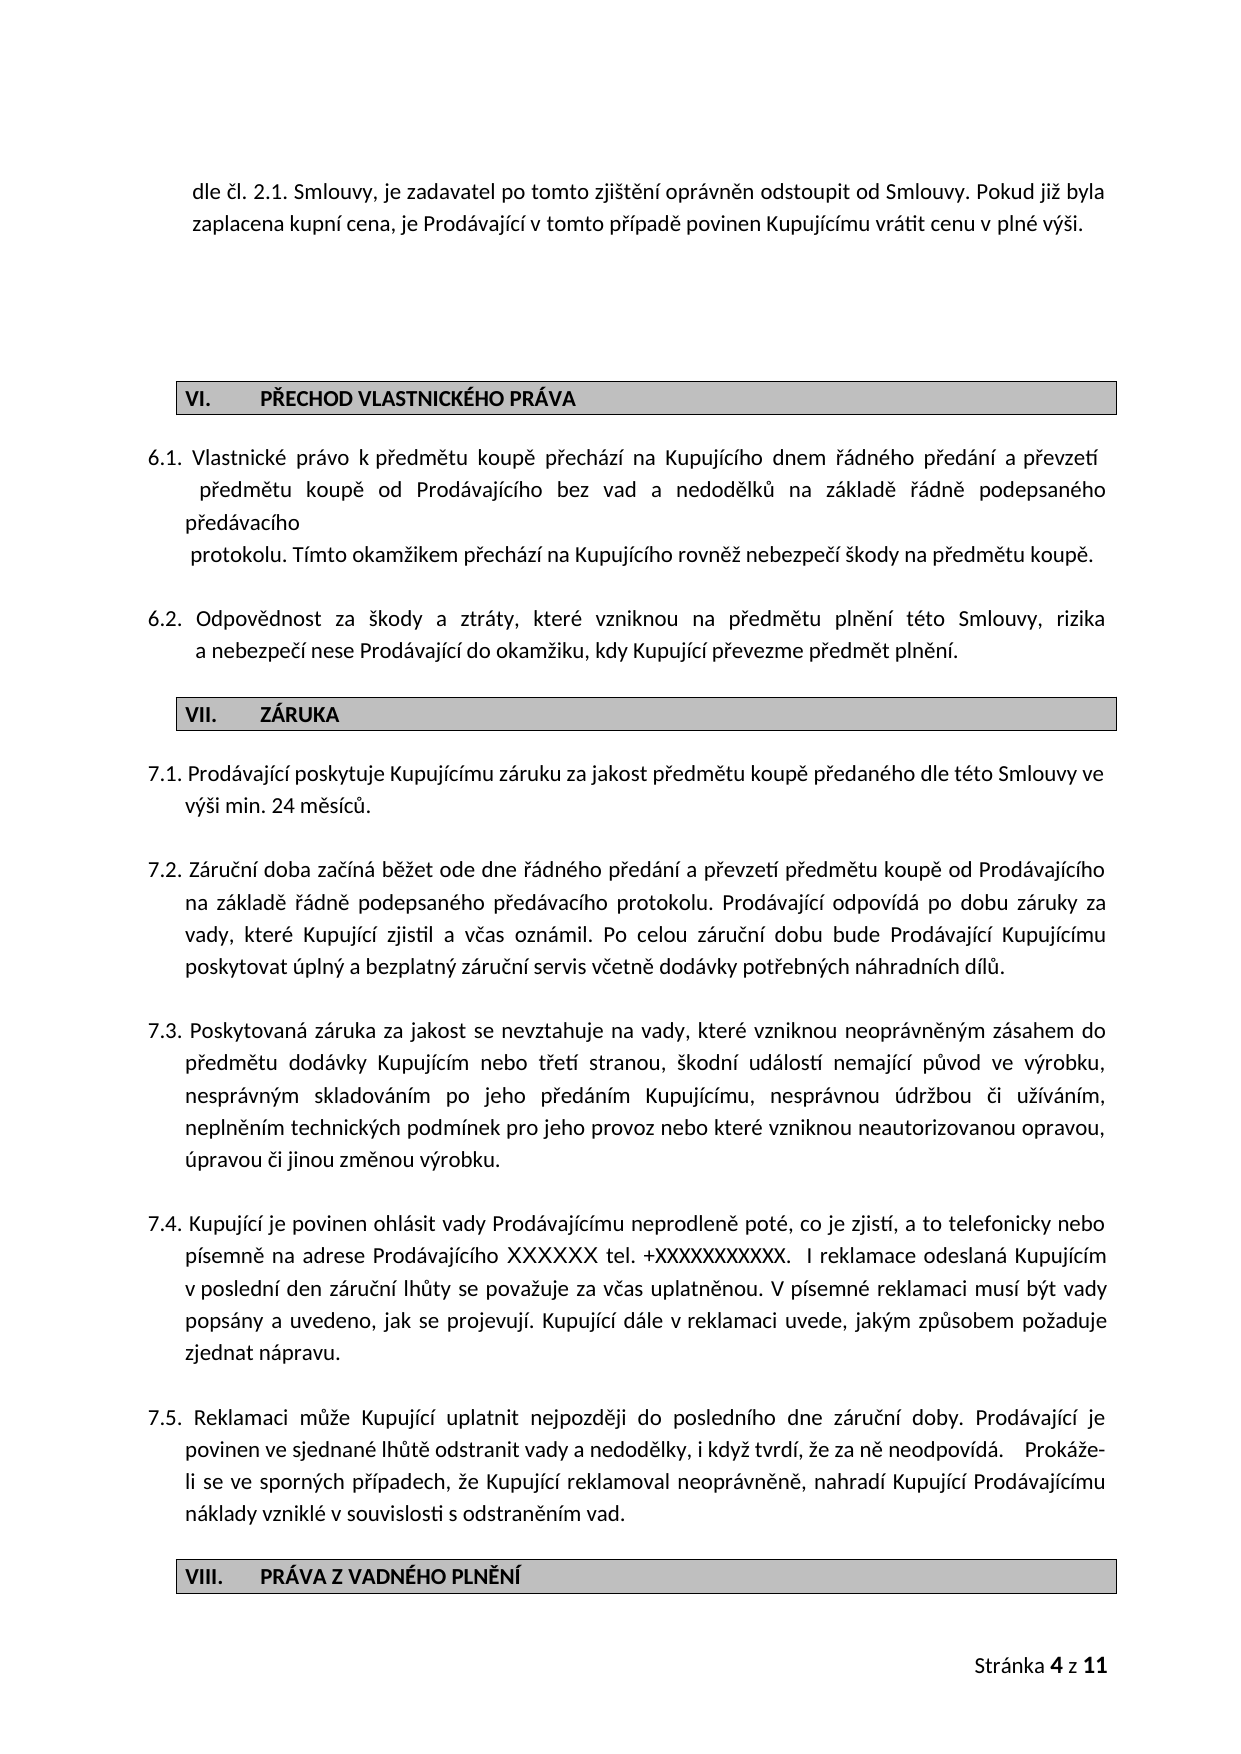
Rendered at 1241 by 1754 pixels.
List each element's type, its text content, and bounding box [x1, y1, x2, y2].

list PŘECHOD VLASTNICKÉHO PRÁVA [177, 382, 1116, 414]
text 7.1. Prodávající poskytuje Kupujícímu záruku za jakost předmětu koupě předaného dle této Smlouvy ve výši min. 24 měsíců. [148, 759, 1107, 819]
text 7.4. Kupující je povinen ohlásit vady Prodávajícímu neprodleně poté, co je zjistí, a to telefonicky nebo písemně na adrese Prodávajícího XXXXXX tel. +XXXXXXXXXXX. I reklamace odeslaná Kupujícím v poslední den záruční lhůty se považuje za včas uplatněnou. V písemné reklamaci musí být vady popsány a uvedeno, jak se projevují. Kupující dále v reklamaci uvede, jakým způsobem požaduje zjednat nápravu. [148, 1209, 1107, 1366]
text 6.2. Odpovědnost za škody a ztráty, které vzniknou na předmětu plnění této Smlouvy, rizika a nebezpečí nese Prodávající do okamžiku, kdy Kupující převezme předmět plnění. [148, 604, 1107, 664]
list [148, 177, 1107, 237]
list PRÁVA Z VADNÉHO PLNĚNÍ [177, 1560, 1116, 1593]
text 7.5. Reklamaci může Kupující uplatnit nejpozději do posledního dne záruční doby. Prodávající je povinen ve sjednané lhůtě odstranit vady a nedodělky, i když tvrdí, že za ně neodpovídá. Prokáže-li se ve sporných případech, že Kupující reklamoval neoprávněně, nahradí Kupující Prodávajícímu náklady vzniklé v souvislosti s odstraněním vad. [148, 1403, 1107, 1527]
text 7.3. Poskytovaná záruka za jakost se nevztahuje na vady, které vzniknou neoprávněným zásahem do předmětu dodávky Kupujícím nebo třetí stranou, škodní událostí nemající původ ve výrobku, nesprávným skladováním po jeho předáním Kupujícímu, nesprávnou údržbou či užíváním, neplněním technických podmínek pro jeho provoz nebo které vzniknou neautorizovanou opravou, úpravou či jinou změnou výrobku. [148, 1016, 1107, 1173]
text 6.1. Vlastnické právo k předmětu koupě přechází na Kupujícího dnem řádného předání a převzetí předmětu koupě od Prodávajícího bez vad a nedodělků na základě řádně podepsaného předávacího protokolu. Tímto okamžikem přechází na Kupujícího rovněž nebezpečí škody na předmětu koupě. [148, 443, 1107, 568]
text 7.2. Záruční doba začíná běžet ode dne řádného předání a převzetí předmětu koupě od Prodávajícího na základě řádně podepsaného předávacího protokolu. Prodávající odpovídá po dobu záruky za vady, které Kupující zjistil a včas oznámil. Po celou záruční dobu bude Prodávající Kupujícímu poskytovat úplný a bezplatný záruční servis včetně dodávky potřebných náhradních dílů. [148, 855, 1107, 980]
list ZÁRUKA [177, 698, 1116, 730]
